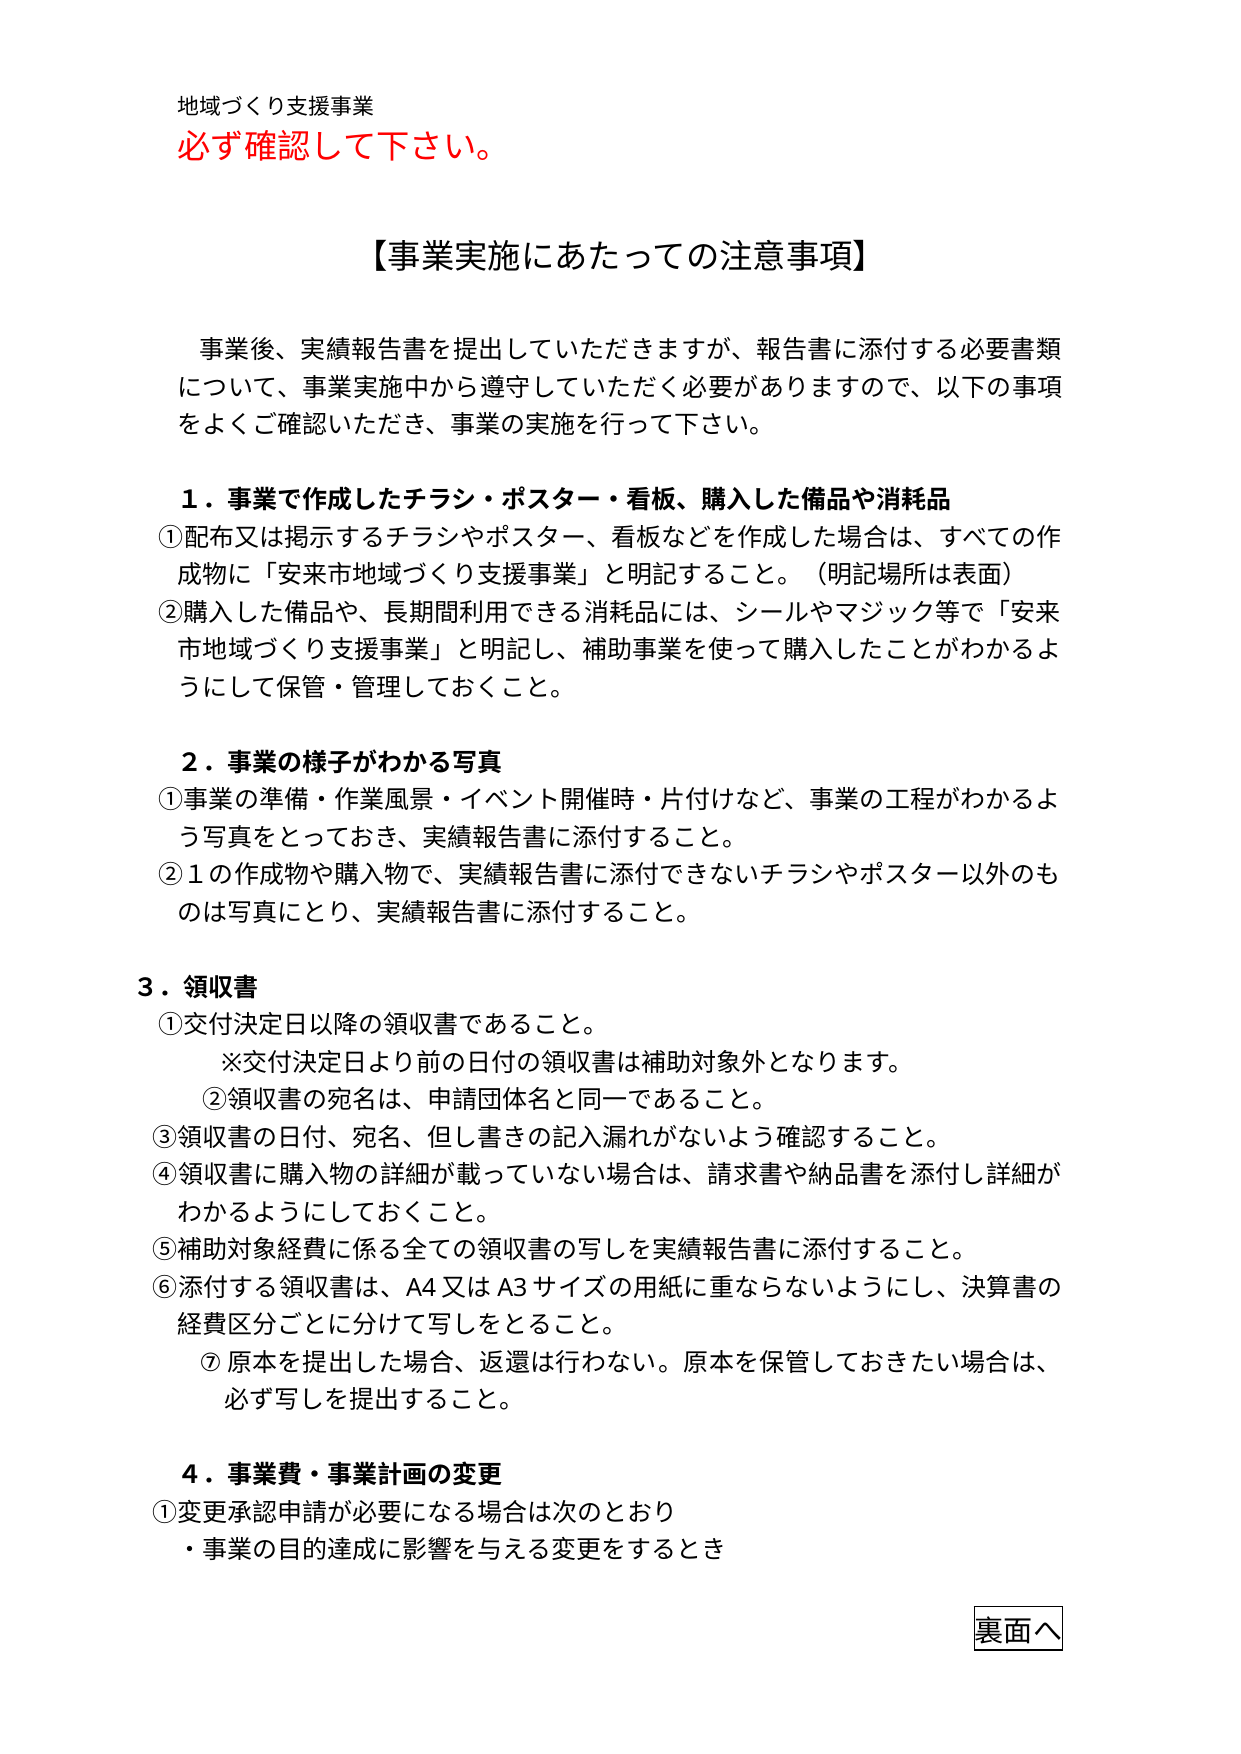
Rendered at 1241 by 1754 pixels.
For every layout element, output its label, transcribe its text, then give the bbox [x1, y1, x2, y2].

text ①事業の準備・作業風景・イベント開催時・片付けなど、事業の工程がわかるよう写真をとっておき、実績報告書に添付すること。 [133, 779, 1063, 854]
text ②購入した備品や、長期間利用できる消耗品には、シールやマジック等で「安来市地域づくり支援事業」と明記し、補助事業を使って購入したことがわかるようにして保管・管理しておくこと。 [133, 592, 1063, 704]
text ①交付決定日以降の領収書であること。 [133, 1004, 1063, 1042]
text ④領収書に購入物の詳細が載っていない場合は、請求書や納品書を添付し詳細がわかるようにしておくこと。 [127, 1154, 1063, 1229]
text ⑤補助対象経費に係る全ての領収書の写しを実績報告書に添付すること。 [127, 1229, 1063, 1267]
text ②１の作成物や購入物で、実績報告書に添付できないチラシやポスター以外のものは写真にとり、実績報告書に添付すること。 [133, 854, 1063, 929]
text ①変更承認申請が必要になる場合は次のとおり [127, 1492, 1063, 1529]
text ・事業の目的達成に影響を与える変更をするとき [127, 1529, 1063, 1567]
text ⑥添付する領収書は、A4又はA3サイズの用紙に重ならないようにし、決算書の経費区分ごとに分けて写しをとること。 [127, 1267, 1063, 1342]
text ３．領収書 [133, 967, 1063, 1004]
text ②領収書の宛名は、申請団体名と同一であること。 [177, 1079, 1063, 1117]
text 事業後、実績報告書を提出していただきますが、報告書に添付する必要書類について、事業実施中から遵守していただく必要がありますので、以下の事項をよくご確認いただき、事業の実施を行って下さい。 [177, 329, 1063, 442]
text ２．事業の様子がわかる写真 [177, 742, 1063, 779]
text 【事業実施にあたっての注意事項】 [177, 217, 1063, 292]
text １．事業で作成したチラシ・ポスター・看板、購入した備品や消耗品 [177, 479, 1063, 517]
text ※交付決定日より前の日付の領収書は補助対象外となります。 [221, 1042, 1063, 1079]
text ⑦原本を提出した場合、返還は行わない。原本を保管しておきたい場合は、必ず写しを提出すること。 [199, 1342, 1063, 1417]
text ③領収書の日付、宛名、但し書きの記入漏れがないよう確認すること。 [127, 1117, 1063, 1154]
text ４．事業費・事業計画の変更 [177, 1454, 1063, 1492]
text ①配布又は掲示するチラシやポスター、看板などを作成した場合は、すべての作成物に「安来市地域づくり支援事業」と明記すること。（明記場所は表面） [133, 517, 1063, 592]
